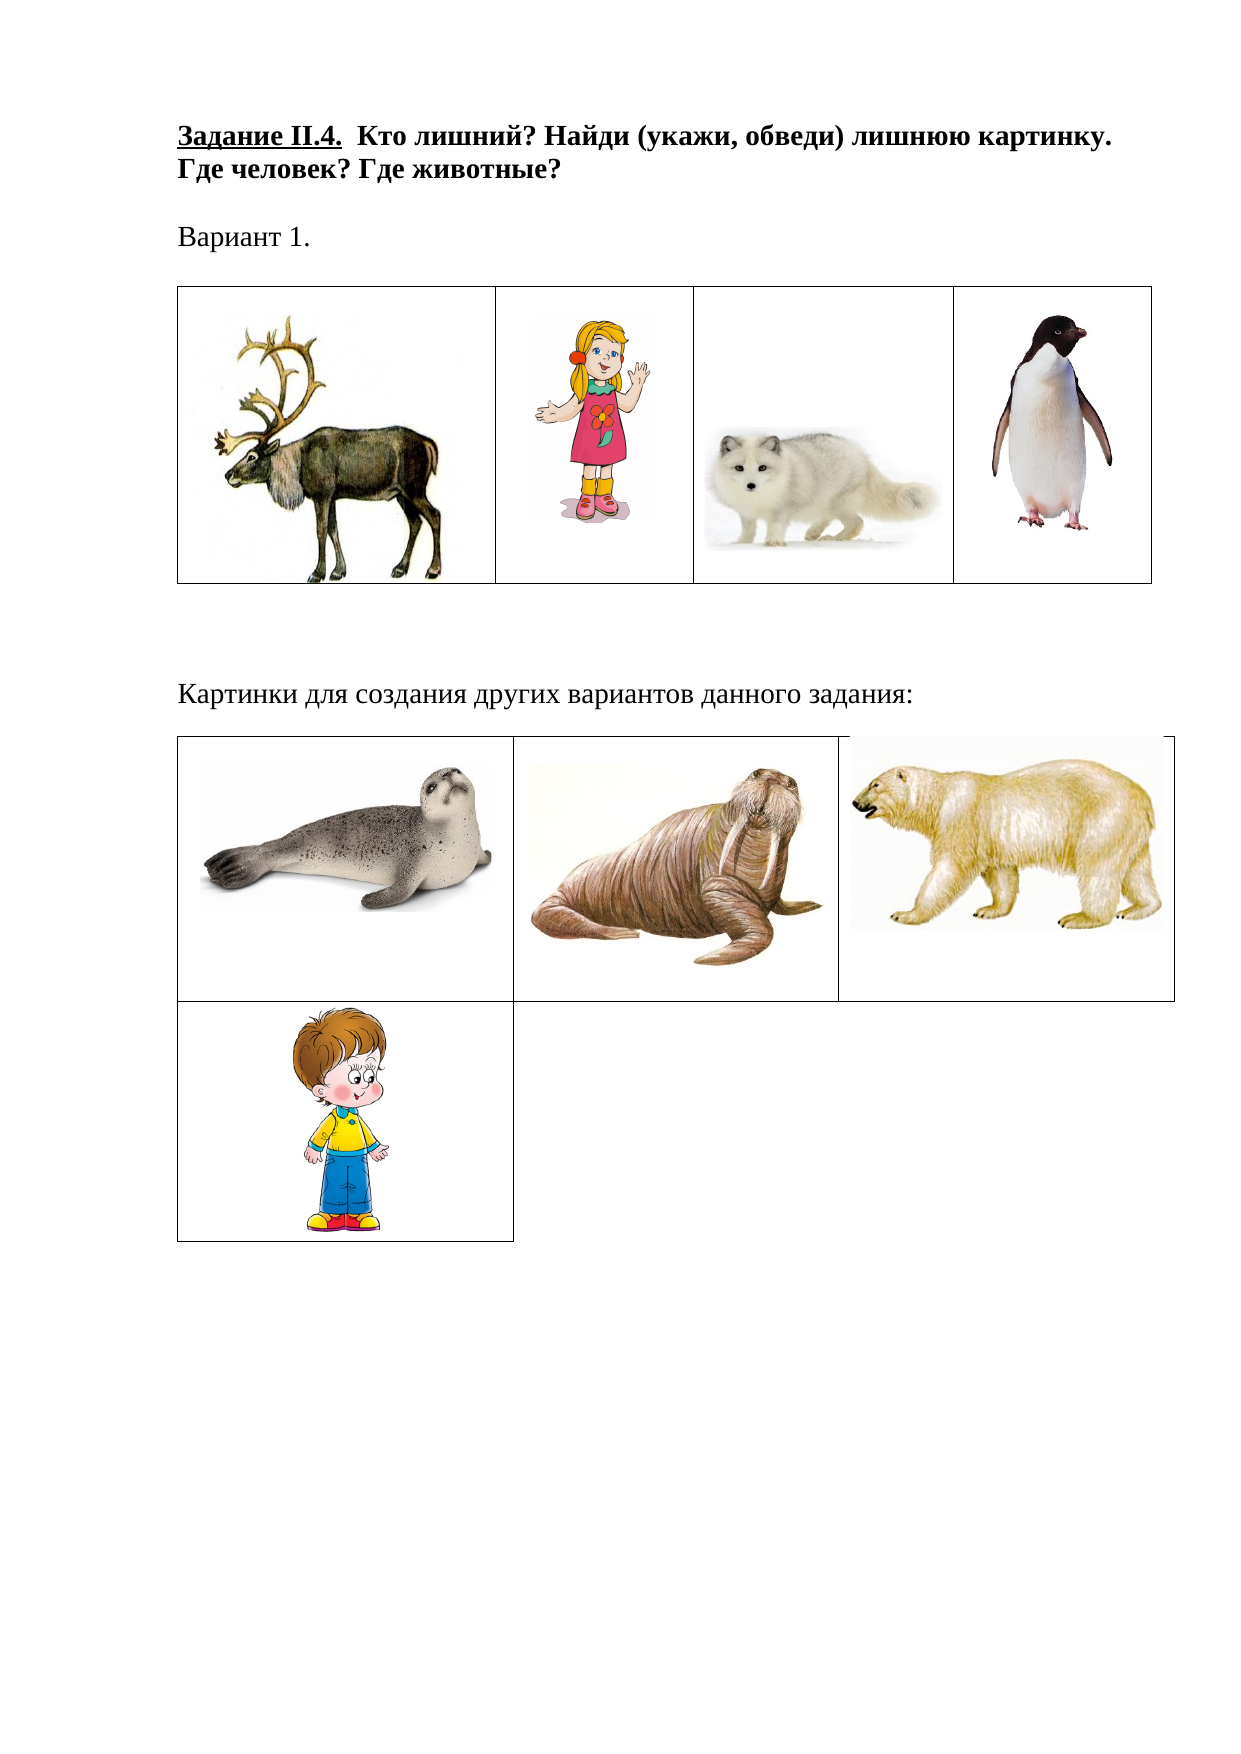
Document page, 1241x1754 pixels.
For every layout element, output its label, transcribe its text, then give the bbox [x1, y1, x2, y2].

text Вариант 1. [177, 219, 1152, 252]
picture [283, 1001, 409, 1241]
table_header [694, 287, 953, 582]
table_header [514, 737, 838, 1001]
table_header [178, 737, 513, 1001]
table_header [954, 287, 1151, 582]
text Картинки для создания других вариантов данного задания: [177, 676, 1152, 710]
picture [528, 764, 825, 968]
picture [200, 764, 492, 912]
picture [704, 427, 943, 551]
table_cell [409, 1002, 513, 1241]
picture [533, 315, 656, 523]
picture [188, 315, 484, 583]
table_header [496, 287, 693, 582]
text Задание II.4. Кто лишний? Найди (укажи, обведи) лишнюю картинку. Где человек? Где животные? [177, 118, 1152, 185]
table_header [178, 287, 495, 582]
picture [991, 315, 1113, 532]
picture [849, 736, 1164, 930]
table_cell [178, 1002, 283, 1241]
table_header [839, 737, 1174, 1001]
